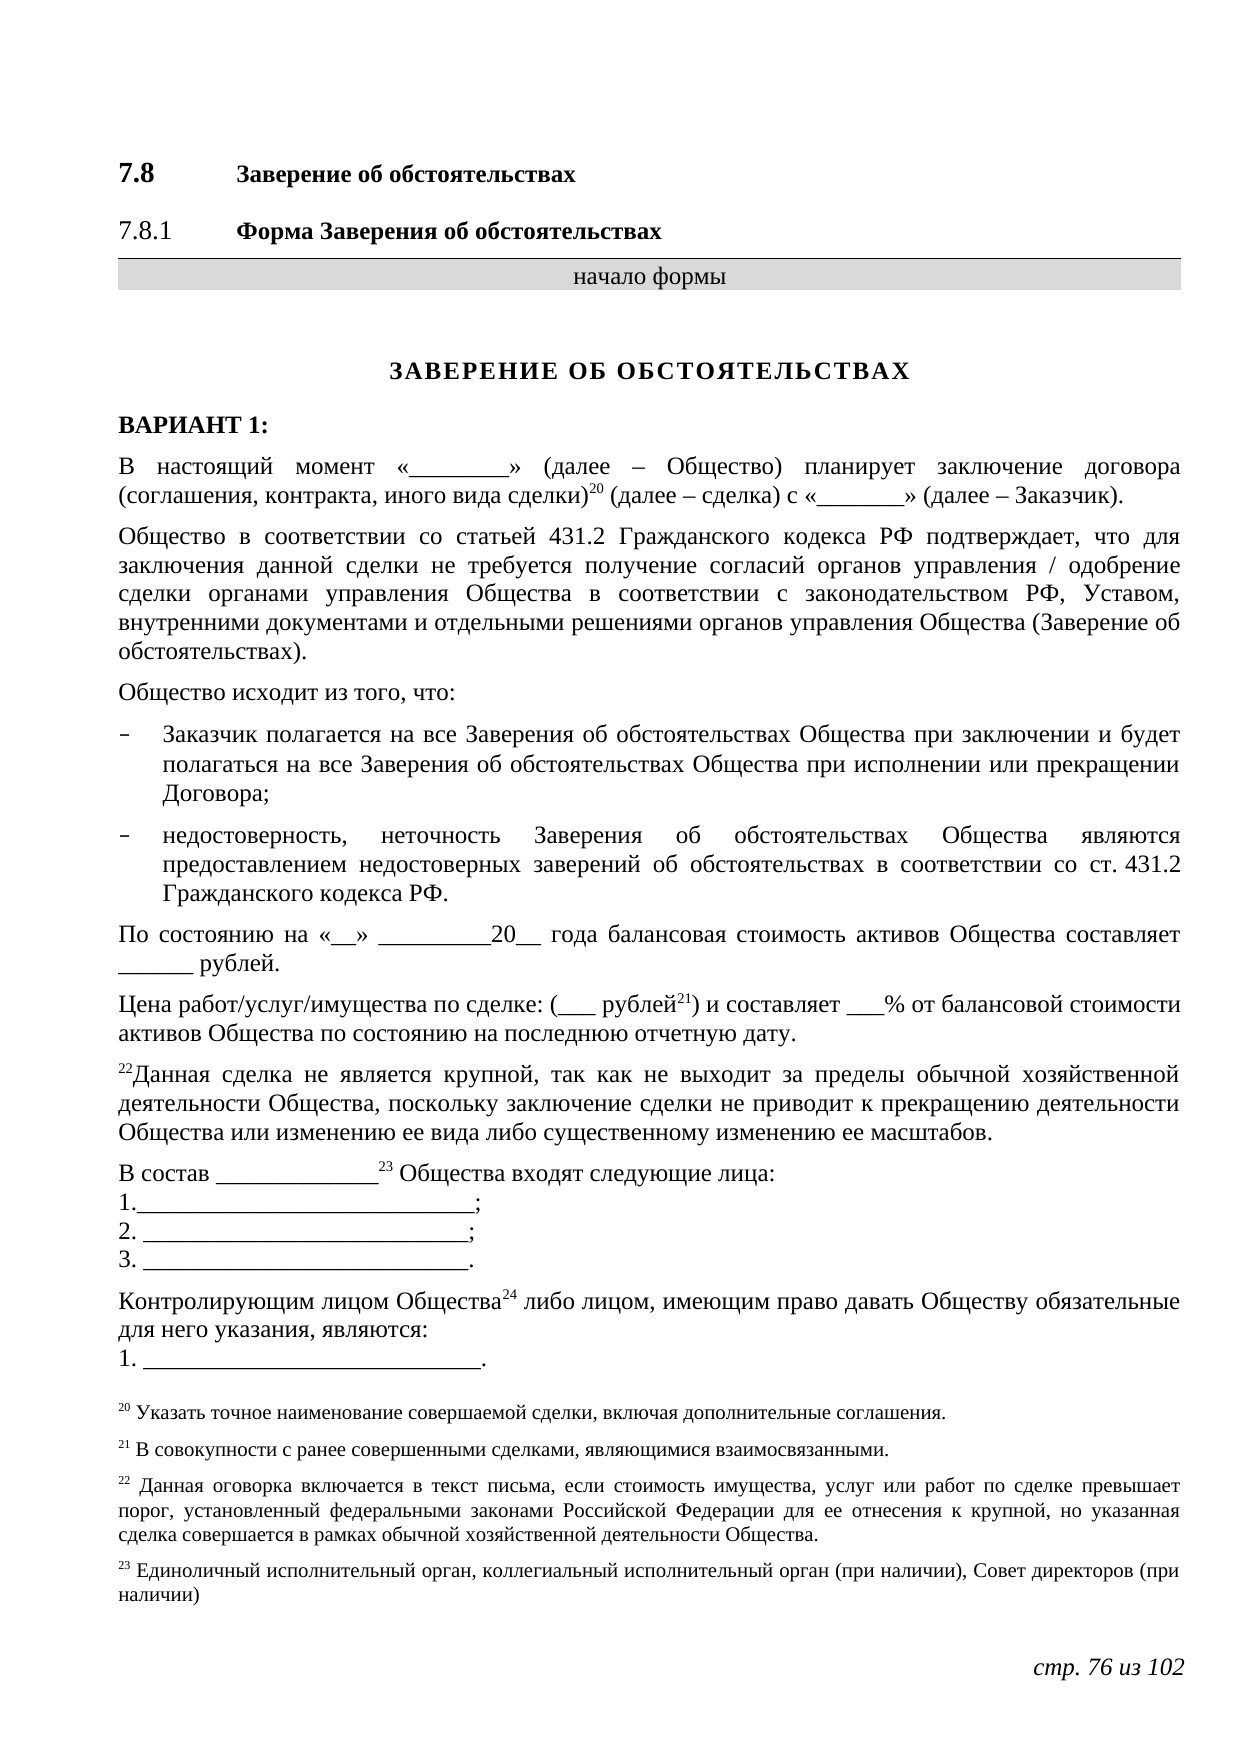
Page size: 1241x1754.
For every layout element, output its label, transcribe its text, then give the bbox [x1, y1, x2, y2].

text 2. __________________________; [118, 1216, 1181, 1244]
text Цена работ/услуг/имущества по сделке: (___ рублей) и составляет ___% от балансовой стоимости активов Общества по состоянию на последнюю отчетную дату. [118, 989, 1181, 1047]
text Общество исходит из того, что: [118, 677, 1181, 706]
list недостоверность, неточность Заверения об обстоятельствах Общества являются предоставлением недостоверных заверений об обстоятельствах в соответствии со ст. 431.2 Гражданского кодекса РФ. [118, 819, 1181, 907]
list Заказчик полагается на все Заверения об обстоятельствах Общества при заключении и будет полагаться на все Заверения об обстоятельствах Общества при исполнении или прекращении Договора; [118, 718, 1181, 806]
subtitle Заверение об обстоятельствах [118, 156, 1181, 189]
text 3. __________________________. [118, 1244, 1181, 1273]
text В настоящий момент «________» (далее – Общество) планирует заключение договора (соглашения, контракта, иного вида сделки) (далее – сделка) с «_______» (далее – Заказчик). [118, 451, 1181, 508]
text ВАРИАНТ 1: [118, 410, 1181, 438]
text Общество в соответствии со статьей 431.2 Гражданского кодекса РФ подтверждает, что для заключения данной сделки не требуется получение согласий органов управления / одобрение сделки органами управления Общества в соответствии с законодательством РФ, Уставом, внутренними документами и отдельными решениями органов управления Общества (Заверение об обстоятельствах). [118, 521, 1181, 665]
text 1.___________________________; [118, 1187, 1181, 1216]
list Форма Заверения об обстоятельствах [118, 214, 1181, 245]
text Контролирующим лицом Общества либо лицом, имеющим право давать Обществу обязательные для него указания, являются: [118, 1286, 1181, 1343]
text Данная сделка не является крупной, так как не выходит за пределы обычной хозяйственной деятельности Общества, поскольку заключение сделки не приводит к прекращению деятельности Общества или изменению ее вида либо существенному изменению ее масштабов. [118, 1059, 1181, 1146]
text По состоянию на «__» _________20__ года балансовая стоимость активов Общества составляет ______ рублей. [118, 919, 1181, 977]
text 1. ___________________________. [118, 1343, 1181, 1372]
text Заверение об обстоятельствах [118, 356, 1181, 385]
text начало формы [118, 259, 1181, 290]
text В состав _____________ Общества входят следующие лица: [118, 1158, 1181, 1187]
